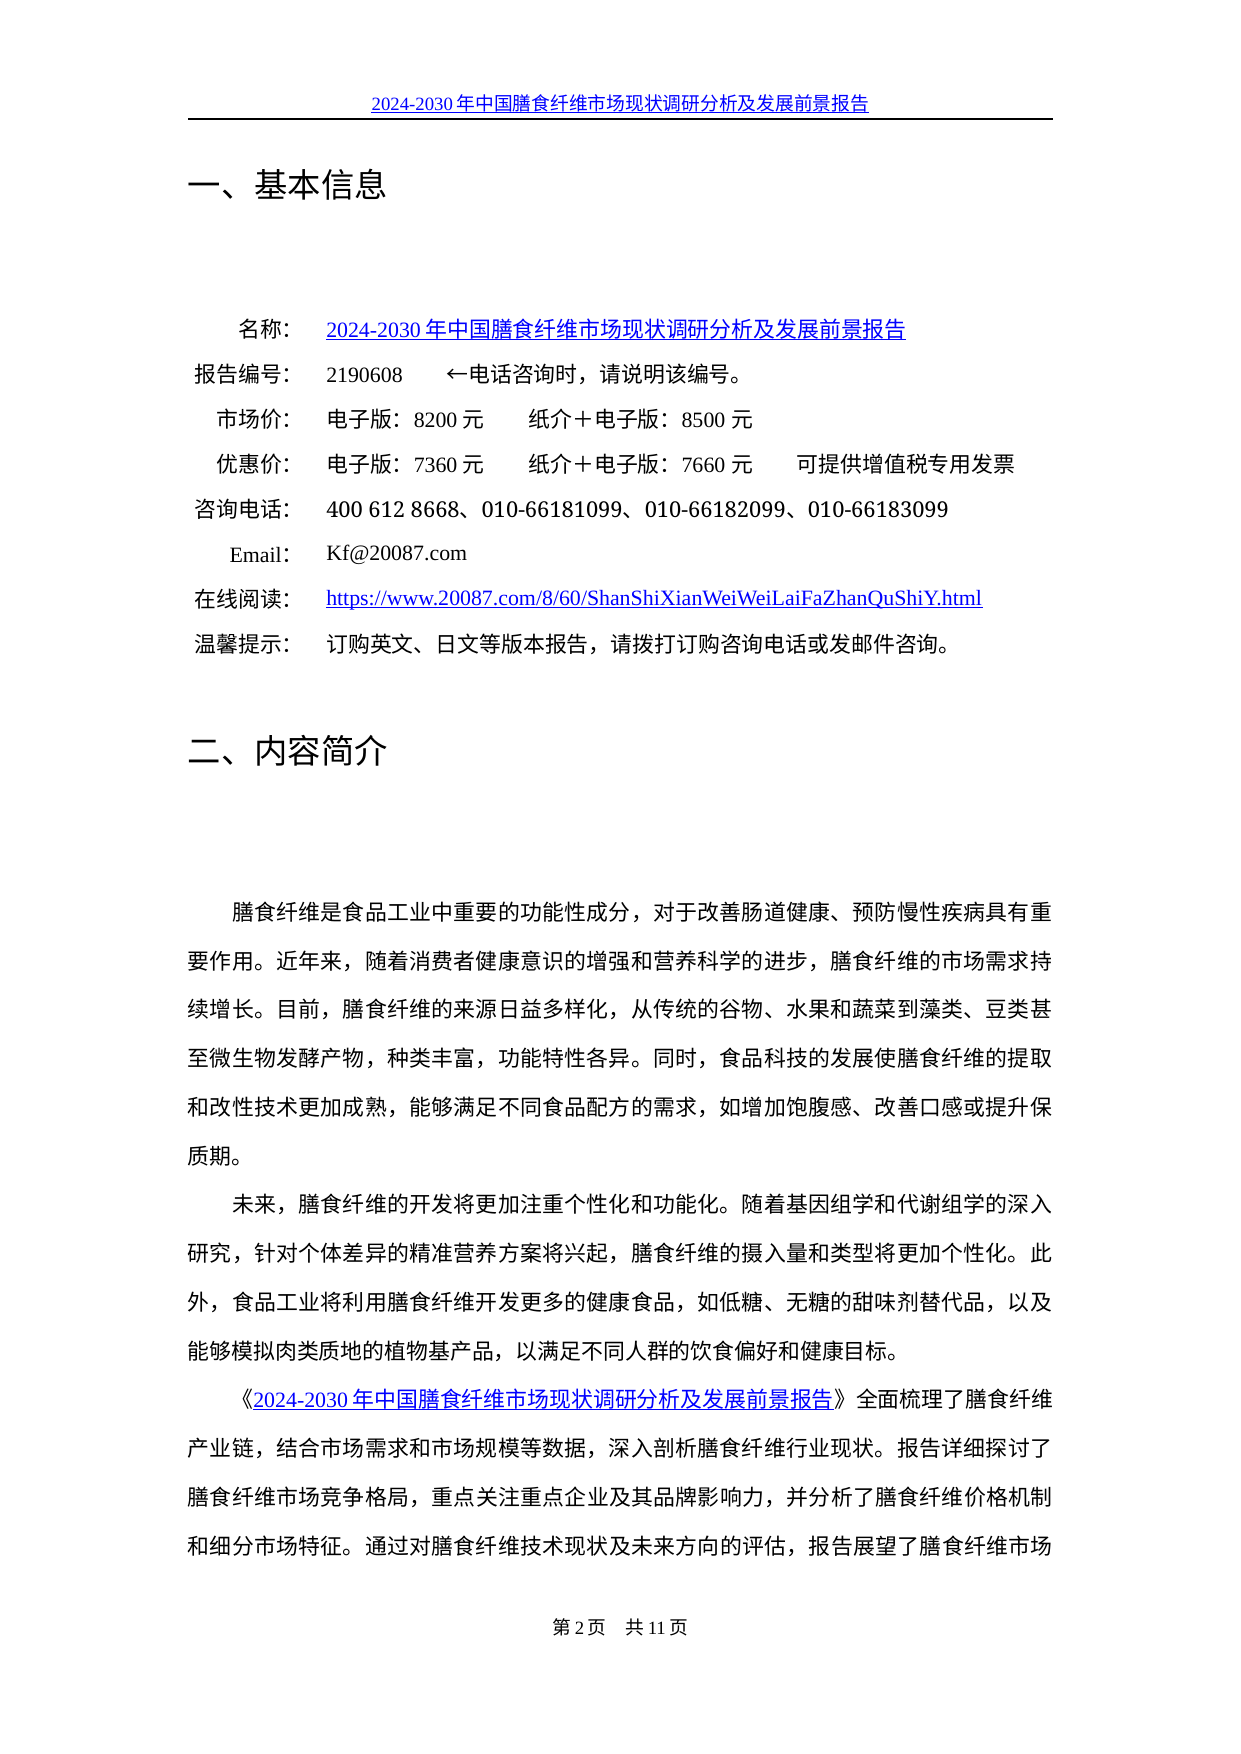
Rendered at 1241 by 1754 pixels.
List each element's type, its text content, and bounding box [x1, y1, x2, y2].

table_cell 温馨提示： [167, 627, 315, 672]
table_cell Kf@20087.com [315, 537, 1073, 582]
table_header 名称： [167, 312, 315, 357]
table_header 2024-2030年中国膳食纤维市场现状调研分析及发展前景报告 [315, 312, 1073, 357]
table_cell 市场价： [167, 402, 315, 447]
table_cell 优惠价： [167, 447, 315, 492]
table_cell 400 612 8668、010-66181099、010-66182099、010-66183099 [315, 492, 1073, 537]
table_cell 咨询电话： [167, 492, 315, 537]
table_cell 报告编号： [167, 357, 315, 402]
table_cell [315, 582, 1073, 627]
table_cell 2190608 ←电话咨询时，请说明该编号。 [315, 357, 1073, 402]
table_cell 电子版：8200 元 纸介＋电子版：8500 元 [315, 402, 1073, 447]
table_cell Email： [167, 537, 315, 582]
table_cell 订购英文、日文等版本报告，请拨打订购咨询电话或发邮件咨询。 [315, 627, 1073, 672]
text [187, 894, 1053, 1561]
title 二、内容简介 [187, 717, 1053, 782]
table_cell 在线阅读： [167, 582, 315, 627]
title 一、基本信息 [187, 150, 1053, 215]
table_cell 电子版：7360 元 纸介＋电子版：7660 元 可提供增值税专用发票 [315, 447, 1073, 492]
